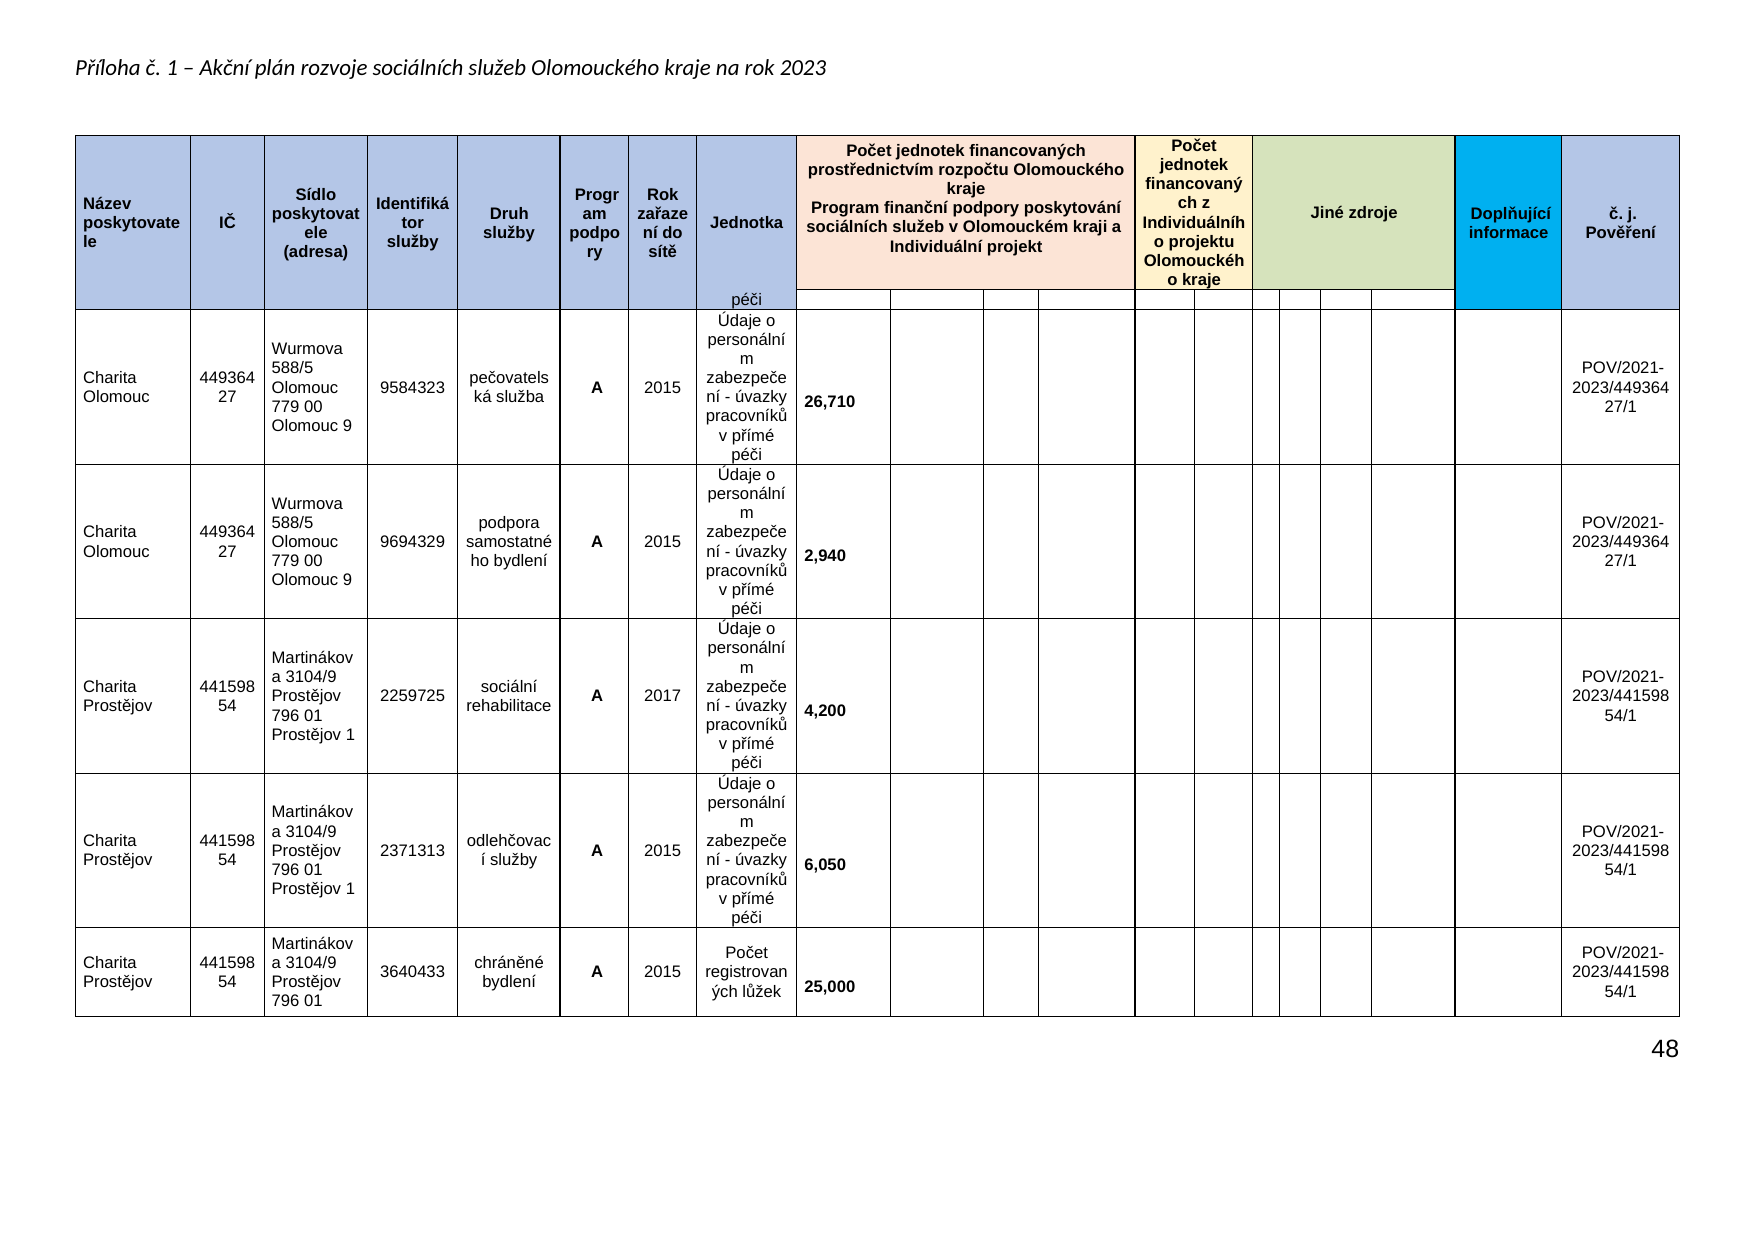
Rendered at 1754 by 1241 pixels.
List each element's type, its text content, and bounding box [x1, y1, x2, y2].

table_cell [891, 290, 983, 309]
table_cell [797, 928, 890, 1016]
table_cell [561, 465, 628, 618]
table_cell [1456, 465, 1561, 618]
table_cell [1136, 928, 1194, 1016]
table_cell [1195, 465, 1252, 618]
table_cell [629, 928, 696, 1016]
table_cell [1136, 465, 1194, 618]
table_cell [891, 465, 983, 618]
table_header Počet jednotek financovaných z Individuálního projektu Olomouckého kraje [1136, 136, 1252, 289]
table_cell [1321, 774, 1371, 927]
table_header Program podpory [561, 136, 628, 289]
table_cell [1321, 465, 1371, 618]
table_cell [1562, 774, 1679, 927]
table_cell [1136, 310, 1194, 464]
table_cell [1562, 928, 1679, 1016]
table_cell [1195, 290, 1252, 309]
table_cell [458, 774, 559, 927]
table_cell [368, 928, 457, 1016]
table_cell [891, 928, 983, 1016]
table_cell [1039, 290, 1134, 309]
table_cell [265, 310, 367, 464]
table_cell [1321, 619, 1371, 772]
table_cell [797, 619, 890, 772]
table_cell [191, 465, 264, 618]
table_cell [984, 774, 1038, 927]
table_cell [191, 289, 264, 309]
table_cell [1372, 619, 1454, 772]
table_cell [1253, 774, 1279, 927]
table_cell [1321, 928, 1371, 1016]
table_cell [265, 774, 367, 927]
table_header Jednotka [697, 136, 796, 289]
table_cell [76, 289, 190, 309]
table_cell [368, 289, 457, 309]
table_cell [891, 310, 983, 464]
table_header Identifikátor služby [368, 136, 457, 289]
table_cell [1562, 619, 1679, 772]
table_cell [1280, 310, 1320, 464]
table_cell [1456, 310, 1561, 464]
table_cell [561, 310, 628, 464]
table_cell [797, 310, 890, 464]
table_header Sídlo poskytovatele (adresa) [265, 136, 367, 289]
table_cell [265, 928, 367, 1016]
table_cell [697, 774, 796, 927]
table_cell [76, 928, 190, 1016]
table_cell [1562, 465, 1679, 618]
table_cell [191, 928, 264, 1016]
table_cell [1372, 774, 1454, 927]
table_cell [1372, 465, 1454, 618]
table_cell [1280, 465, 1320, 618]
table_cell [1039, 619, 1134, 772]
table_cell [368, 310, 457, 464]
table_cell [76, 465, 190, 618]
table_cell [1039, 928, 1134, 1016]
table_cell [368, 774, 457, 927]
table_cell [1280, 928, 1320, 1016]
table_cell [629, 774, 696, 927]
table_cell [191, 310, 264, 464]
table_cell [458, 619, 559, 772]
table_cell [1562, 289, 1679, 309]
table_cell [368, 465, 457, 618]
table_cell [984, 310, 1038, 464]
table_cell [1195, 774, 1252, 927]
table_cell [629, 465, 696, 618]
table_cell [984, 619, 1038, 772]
table_header IČ [191, 136, 264, 289]
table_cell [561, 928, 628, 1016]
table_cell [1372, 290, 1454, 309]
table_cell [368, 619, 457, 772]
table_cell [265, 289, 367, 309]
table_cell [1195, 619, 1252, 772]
table_header Druh služby [458, 136, 559, 289]
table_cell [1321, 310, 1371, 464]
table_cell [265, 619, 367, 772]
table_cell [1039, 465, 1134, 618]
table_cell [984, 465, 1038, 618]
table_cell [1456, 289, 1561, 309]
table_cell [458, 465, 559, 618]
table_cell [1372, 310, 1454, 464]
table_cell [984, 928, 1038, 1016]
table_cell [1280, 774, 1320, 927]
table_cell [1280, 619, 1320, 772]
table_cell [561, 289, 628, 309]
table_header Rok zařazení do sítě [629, 136, 696, 289]
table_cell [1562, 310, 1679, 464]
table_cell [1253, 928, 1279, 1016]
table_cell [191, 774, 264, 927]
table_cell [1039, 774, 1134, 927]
table_header č. j. Pověření [1562, 136, 1679, 289]
table_header Jiné zdroje [1253, 136, 1454, 289]
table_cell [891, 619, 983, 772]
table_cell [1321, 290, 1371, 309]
table_header Počet jednotek financovaných prostřednictvím rozpočtu Olomouckého kraje Program finanční podpory poskytování sociálních služeb v Olomouckém kraji a Individuální projekt [797, 136, 1134, 289]
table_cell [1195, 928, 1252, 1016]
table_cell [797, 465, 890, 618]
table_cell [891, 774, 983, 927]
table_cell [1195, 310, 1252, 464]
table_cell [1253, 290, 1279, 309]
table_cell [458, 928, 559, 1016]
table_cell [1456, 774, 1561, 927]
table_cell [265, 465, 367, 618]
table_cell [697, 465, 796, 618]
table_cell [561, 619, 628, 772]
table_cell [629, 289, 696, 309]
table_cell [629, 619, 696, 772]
table_header Doplňující informace [1456, 136, 1561, 289]
table_header Název poskytovatele [76, 136, 190, 289]
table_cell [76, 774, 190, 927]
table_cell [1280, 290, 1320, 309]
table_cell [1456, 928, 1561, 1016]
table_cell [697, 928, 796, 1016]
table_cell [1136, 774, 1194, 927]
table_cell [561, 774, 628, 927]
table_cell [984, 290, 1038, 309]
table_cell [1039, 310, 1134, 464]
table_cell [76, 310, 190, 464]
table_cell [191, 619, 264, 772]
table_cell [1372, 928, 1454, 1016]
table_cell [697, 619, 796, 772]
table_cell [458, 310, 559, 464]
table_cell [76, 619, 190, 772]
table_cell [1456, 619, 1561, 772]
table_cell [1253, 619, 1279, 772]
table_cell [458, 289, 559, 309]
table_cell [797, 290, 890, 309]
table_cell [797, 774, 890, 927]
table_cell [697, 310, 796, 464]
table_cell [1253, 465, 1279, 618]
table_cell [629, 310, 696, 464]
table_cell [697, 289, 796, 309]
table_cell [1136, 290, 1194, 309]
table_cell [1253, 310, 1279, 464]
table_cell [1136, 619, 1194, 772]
